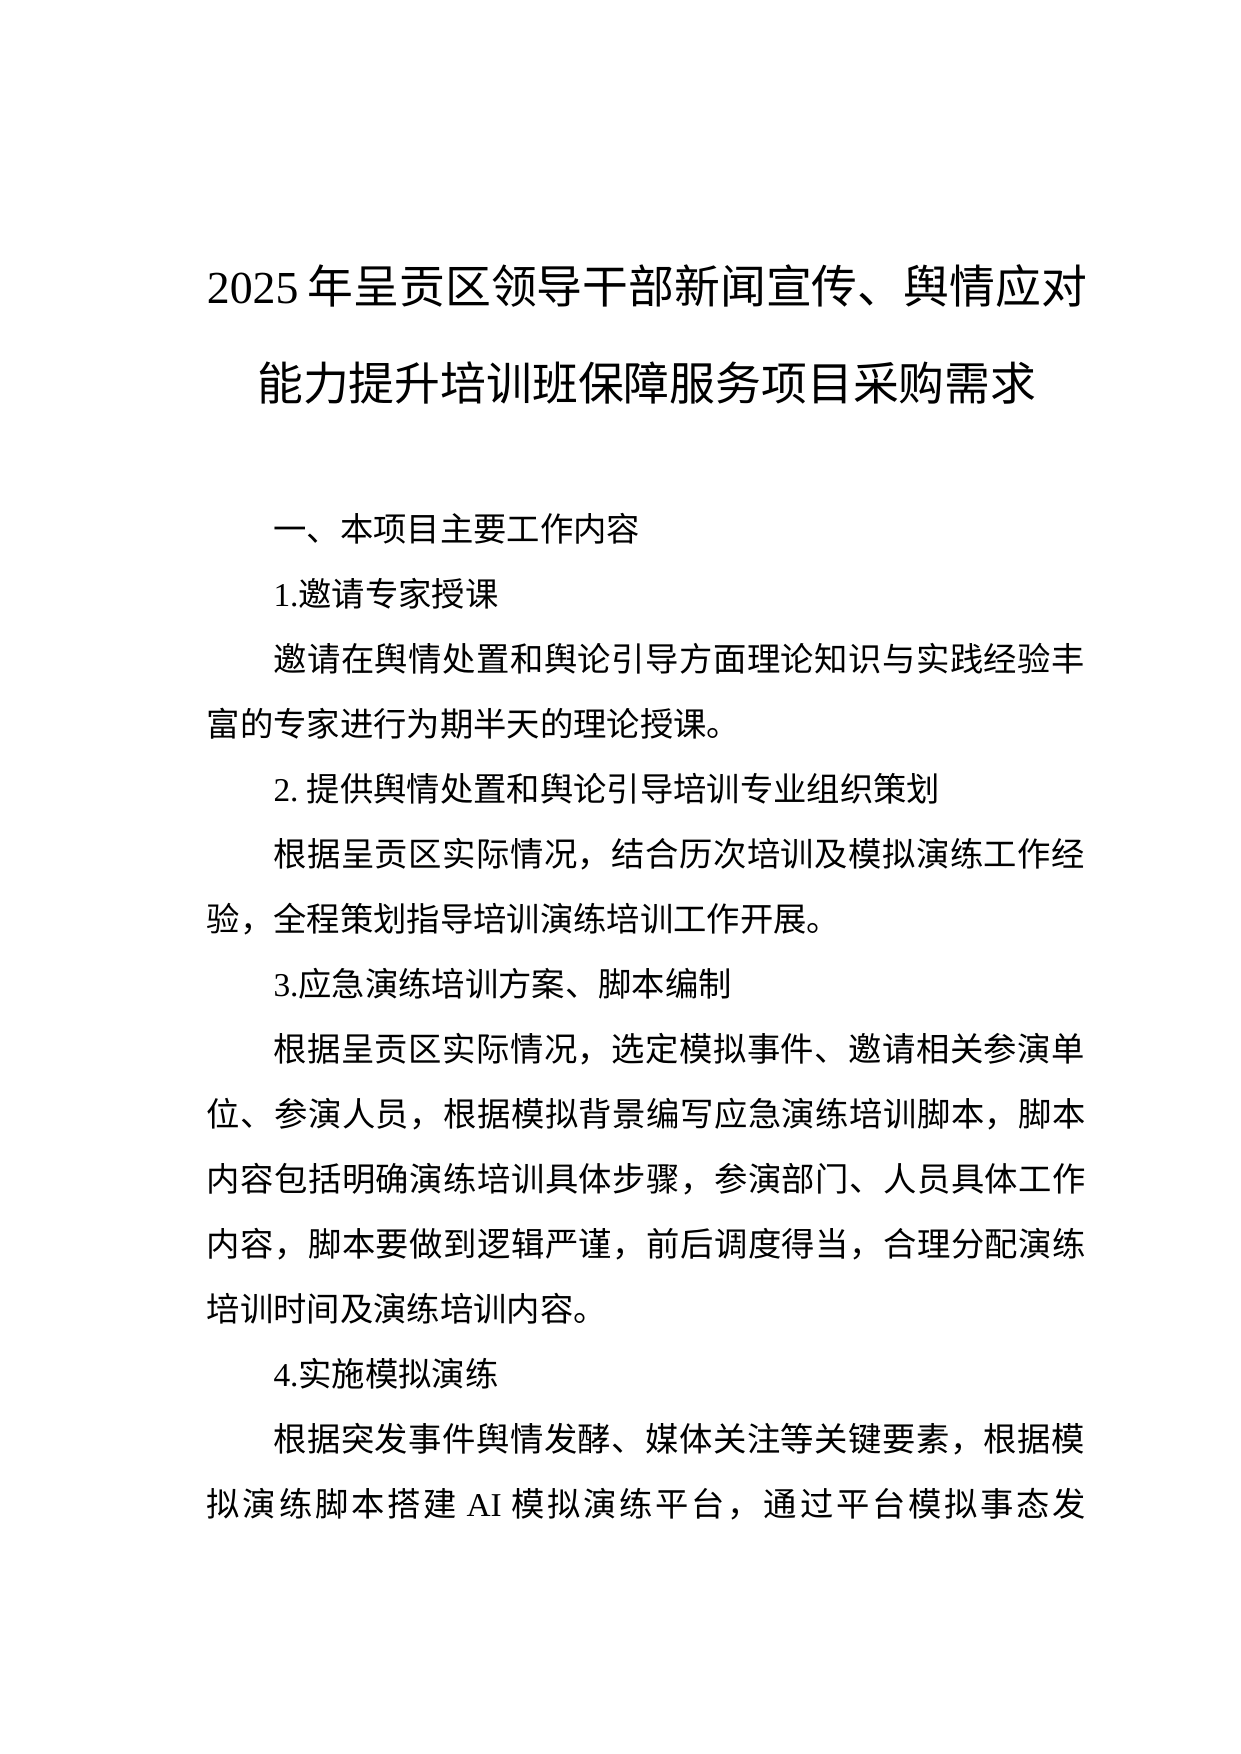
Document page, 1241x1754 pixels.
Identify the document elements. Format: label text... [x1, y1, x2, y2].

text 2025年呈贡区领导干部新闻宣传、舆情应对能力提升培训班保障服务项目采购需求 [207, 235, 1087, 430]
text 2. 提供舆情处置和舆论引导培训专业组织策划 [207, 755, 1087, 820]
text 根据呈贡区实际情况，选定模拟事件、邀请相关参演单位、参演人员，根据模拟背景编写应急演练培训脚本，脚本内容包括明确演练培训具体步骤，参演部门、人员具体工作内容，脚本要做到逻辑严谨，前后调度得当，合理分配演练培训时间及演练培训内容。 [207, 1015, 1087, 1340]
text 1.邀请专家授课 [207, 560, 1087, 625]
text 一、本项目主要工作内容 [207, 495, 1087, 560]
text 根据呈贡区实际情况，结合历次培训及模拟演练工作经验，全程策划指导培训演练培训工作开展。 [207, 820, 1087, 950]
text 邀请在舆情处置和舆论引导方面理论知识与实践经验丰富的专家进行为期半天的理论授课。 [207, 625, 1087, 755]
text 4.实施模拟演练 [207, 1340, 1087, 1405]
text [207, 1405, 1087, 1535]
text 3.应急演练培训方案、脚本编制 [207, 950, 1087, 1015]
